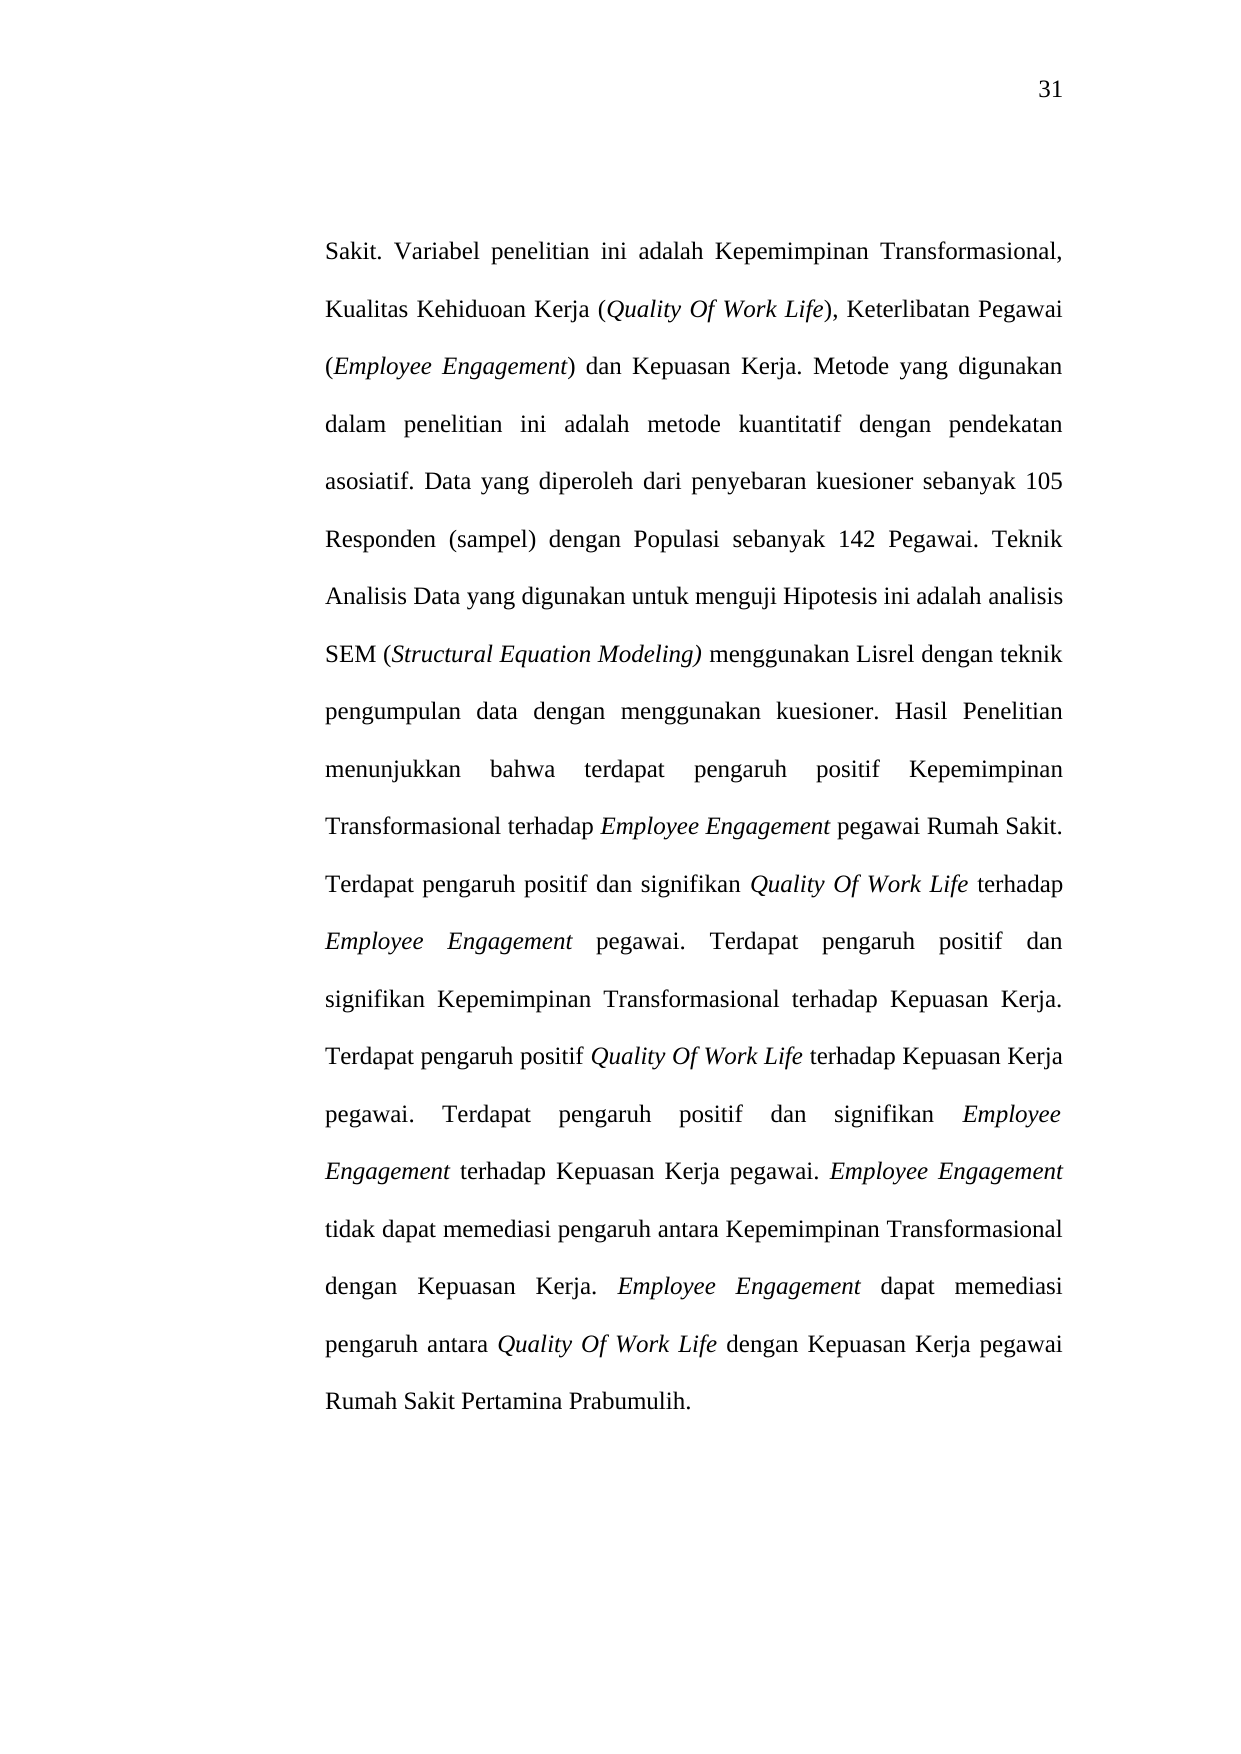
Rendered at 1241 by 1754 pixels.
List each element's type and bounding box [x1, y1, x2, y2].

list [325, 236, 1063, 1415]
